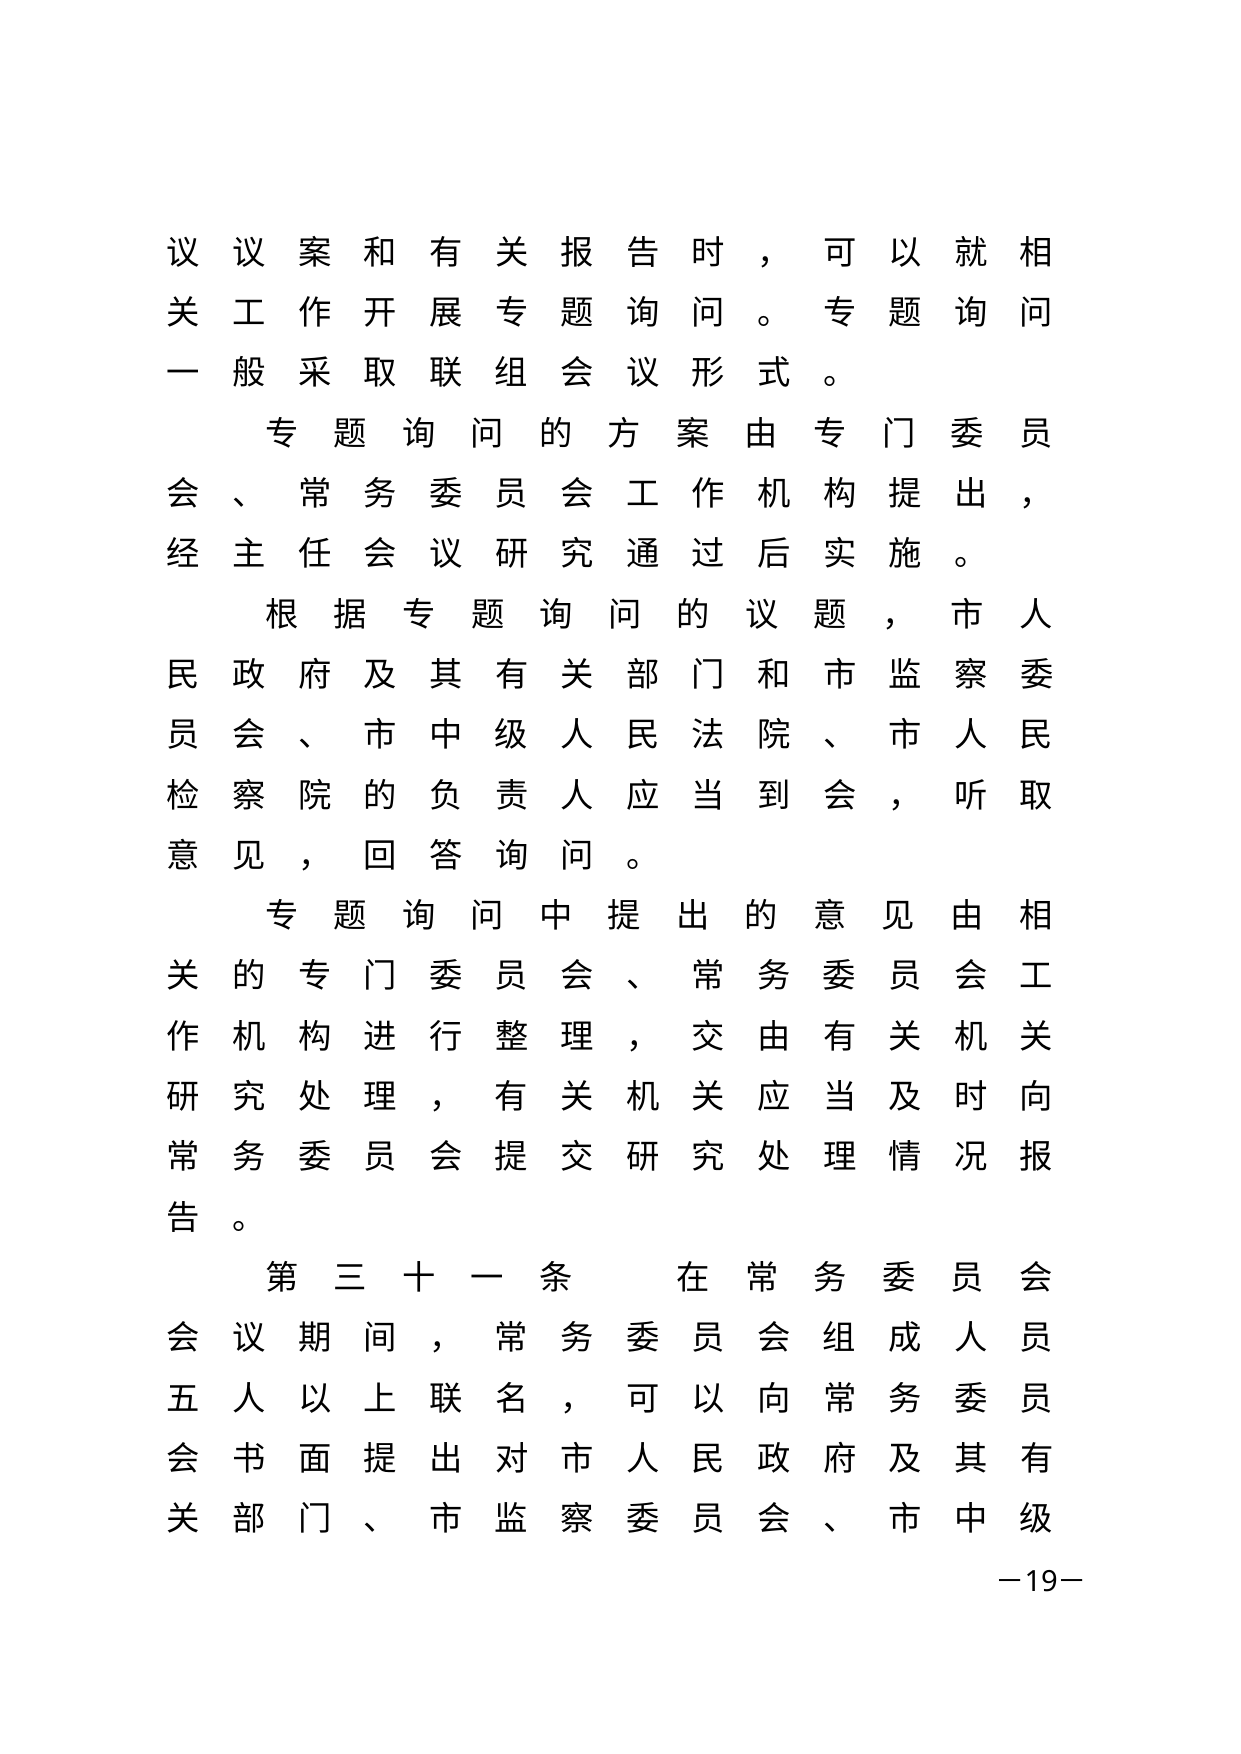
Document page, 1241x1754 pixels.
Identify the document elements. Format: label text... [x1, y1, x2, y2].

text 专题询问的方案由专门委员会、常务委员会工作机构提出，经主任会议研究通过后实施。 [167, 400, 1085, 581]
text 根据专题询问的议题，市人民政府及其有关部门和市监察委员会、市中级人民法院、市人民检察院的负责人应当到会，听取意见，回答询问。 [167, 581, 1085, 883]
text 专题询问中提出的意见由相关的专门委员会、常务委员会工作机构进行整理，交由有关机关研究处理，有关机关应当及时向常务委员会提交研究处理情况报告。 [167, 883, 1085, 1245]
text 第三十条 常务委员会在审议议案和有关报告时，可以就相关工作开展专题询问。专题询问一般采取联组会议形式。 [167, 219, 1085, 400]
text 第三十一条 在常务委员会会议期间，常务委员会组成人员五人以上联名，可以向常务委员会书面提出对市人民政府及其有关部门、市监察委员会、市中级人民法院、市人民检察院的质询案。 [167, 1245, 1085, 1546]
